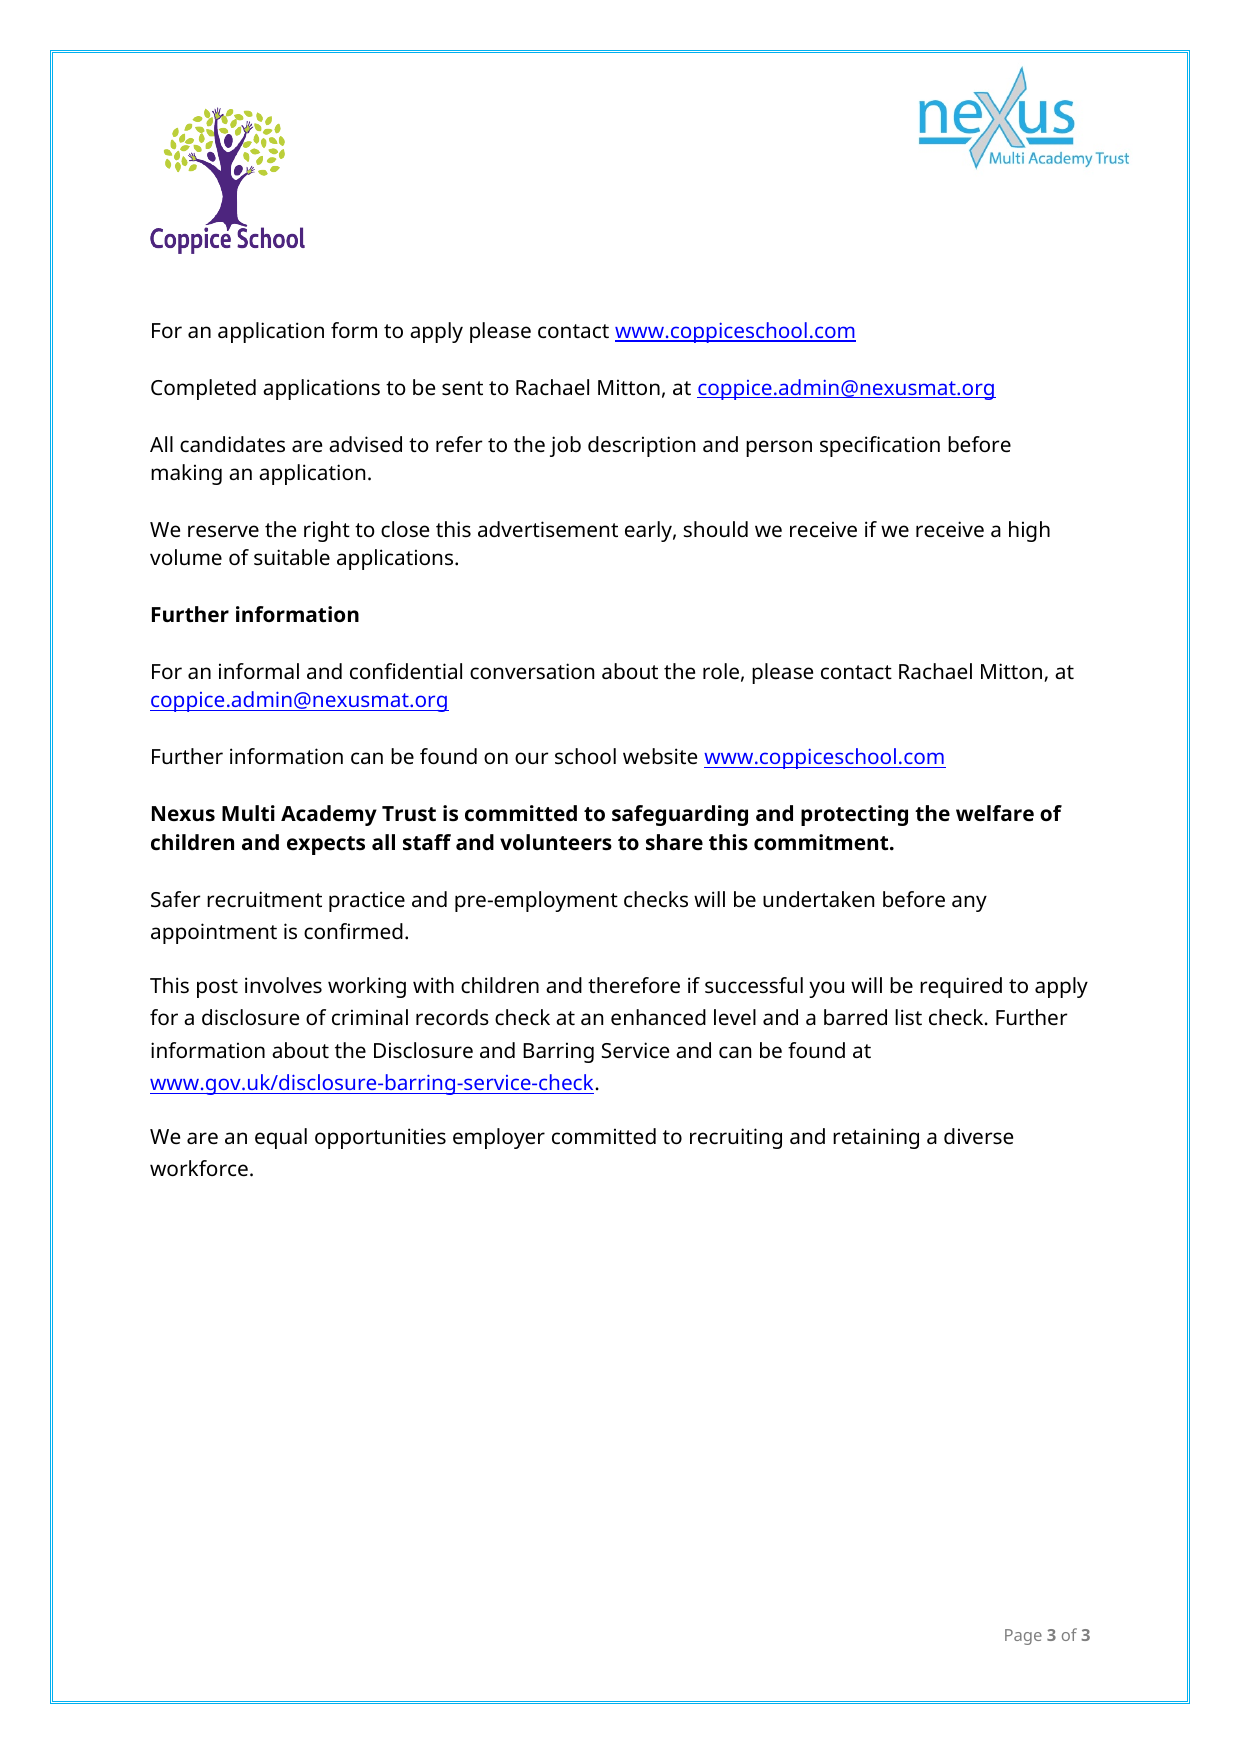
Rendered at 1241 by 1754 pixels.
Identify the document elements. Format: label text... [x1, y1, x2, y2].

text Nexus Multi Academy Trust is committed to safeguarding and protecting the welfare of children and expects all staff and volunteers to share this commitment. [150, 799, 1090, 856]
text All candidates are advised to refer to the job description and person specification before making an application. [150, 430, 1090, 487]
picture [150, 107, 305, 254]
text Completed applications to be sent to Rachael Mitton, at coppice.admin@nexusmat.org [150, 373, 1090, 401]
text This post involves working with children and therefore if successful you will be required to apply for a disclosure of criminal records check at an enhanced level and a barred list check. Further information about the Disclosure and Barring Service and can be found at www.gov.uk/disclosure-barring-service-check. [150, 971, 1090, 1097]
picture [907, 56, 1133, 183]
text We reserve the right to close this advertisement early, should we receive if we receive a high volume of suitable applications. [150, 515, 1090, 572]
text Further information [150, 600, 1090, 629]
text For an application form to apply please contact www.coppiceschool.com [150, 316, 1090, 344]
text Further information can be found on our school website www.coppiceschool.com [150, 742, 1090, 771]
text Safer recruitment practice and pre-employment checks will be undertaken before any appointment is confirmed. [150, 885, 1090, 946]
text For an informal and confidential conversation about the role, please contact Rachael Mitton, at coppice.admin@nexusmat.org [150, 657, 1090, 714]
text We are an equal opportunities employer committed to recruiting and retaining a diverse workforce. [150, 1122, 1090, 1183]
